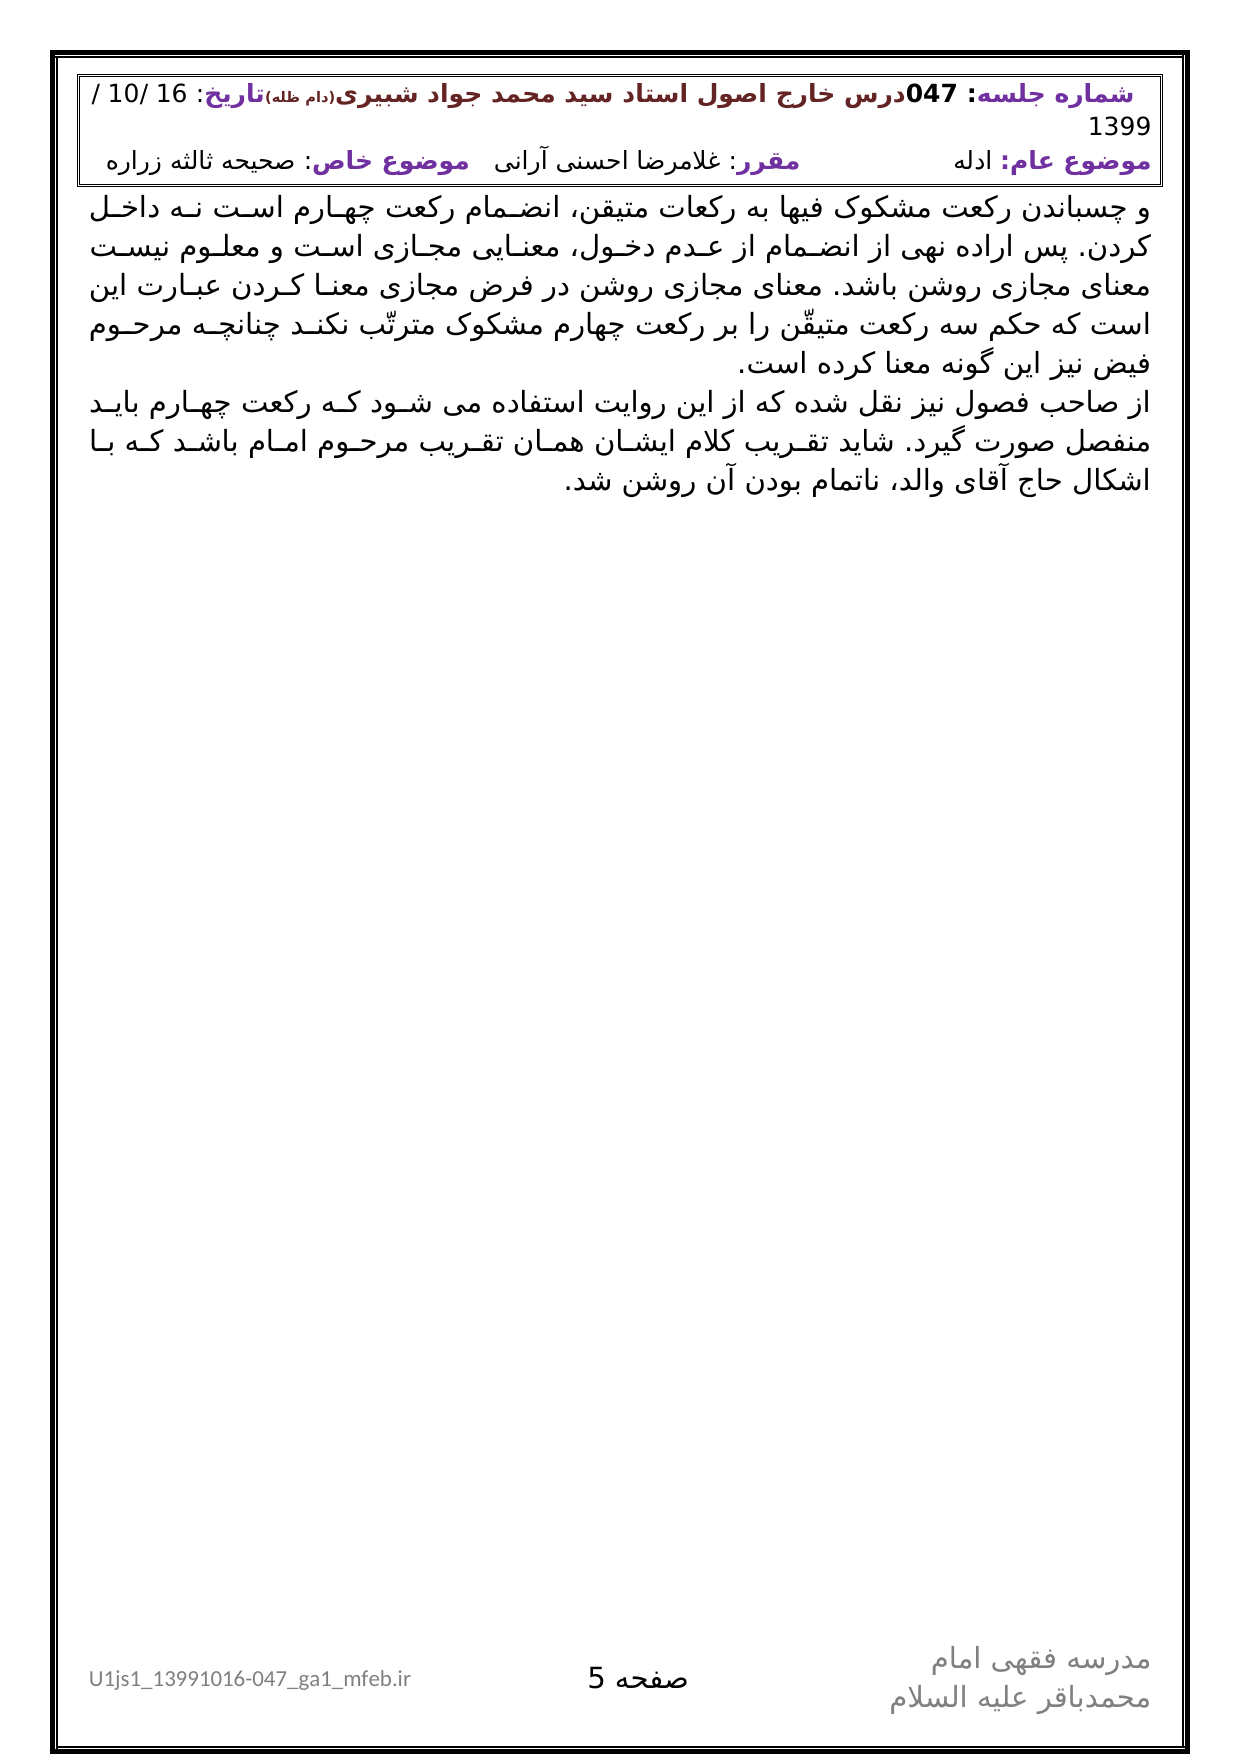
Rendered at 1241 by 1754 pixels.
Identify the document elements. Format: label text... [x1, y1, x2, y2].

text و چسباندن رکعت مشکوک فیها به رکعات متیقن، انضمام رکعت چهارم است نه داخل کردن. پس اراده نهی از انضمام از عدم دخول، معنایی مجازی است و معلوم نیست معنای مجازی روشن باشد. معنای مجازی روشن در فرض مجازی معنا کردن عبارت این است که حکم سه رکعت متیقّن را بر رکعت چهارم مشکوک مترتّب نکند چنانچه مرحوم فیض نیز این گونه معنا کرده است. [89, 191, 1152, 380]
text از صاحب فصول نیز نقل شده که از این روایت استفاده می شود که رکعت چهارم باید منفصل صورت گیرد. شاید تقریب کلام ایشان همان تقریب مرحوم امام باشد که با اشکال حاج آقای والد، ناتمام بودن آن روشن شد. [89, 385, 1152, 497]
